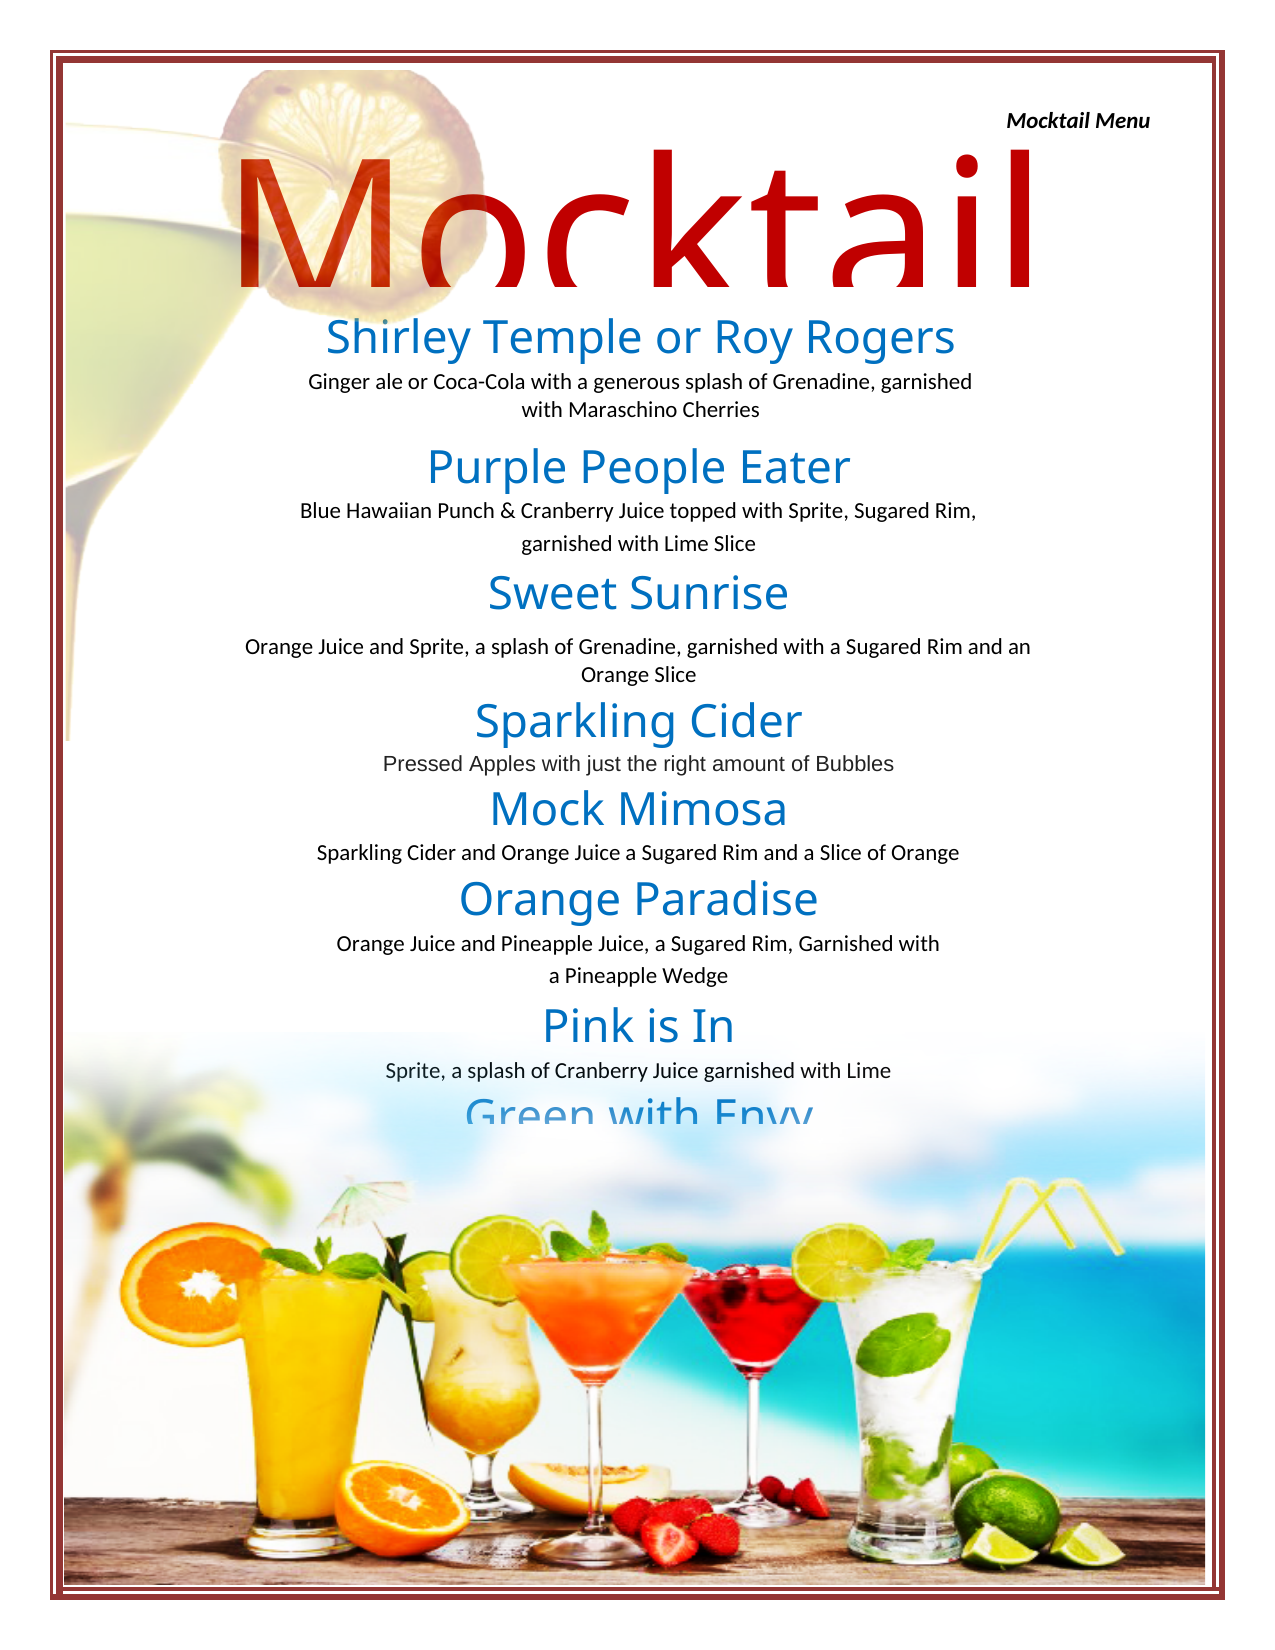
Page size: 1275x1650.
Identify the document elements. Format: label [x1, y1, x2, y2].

picture [507, 715, 520, 734]
picture [534, 726, 539, 734]
picture [65, 70, 539, 741]
picture [64, 1032, 1206, 1585]
